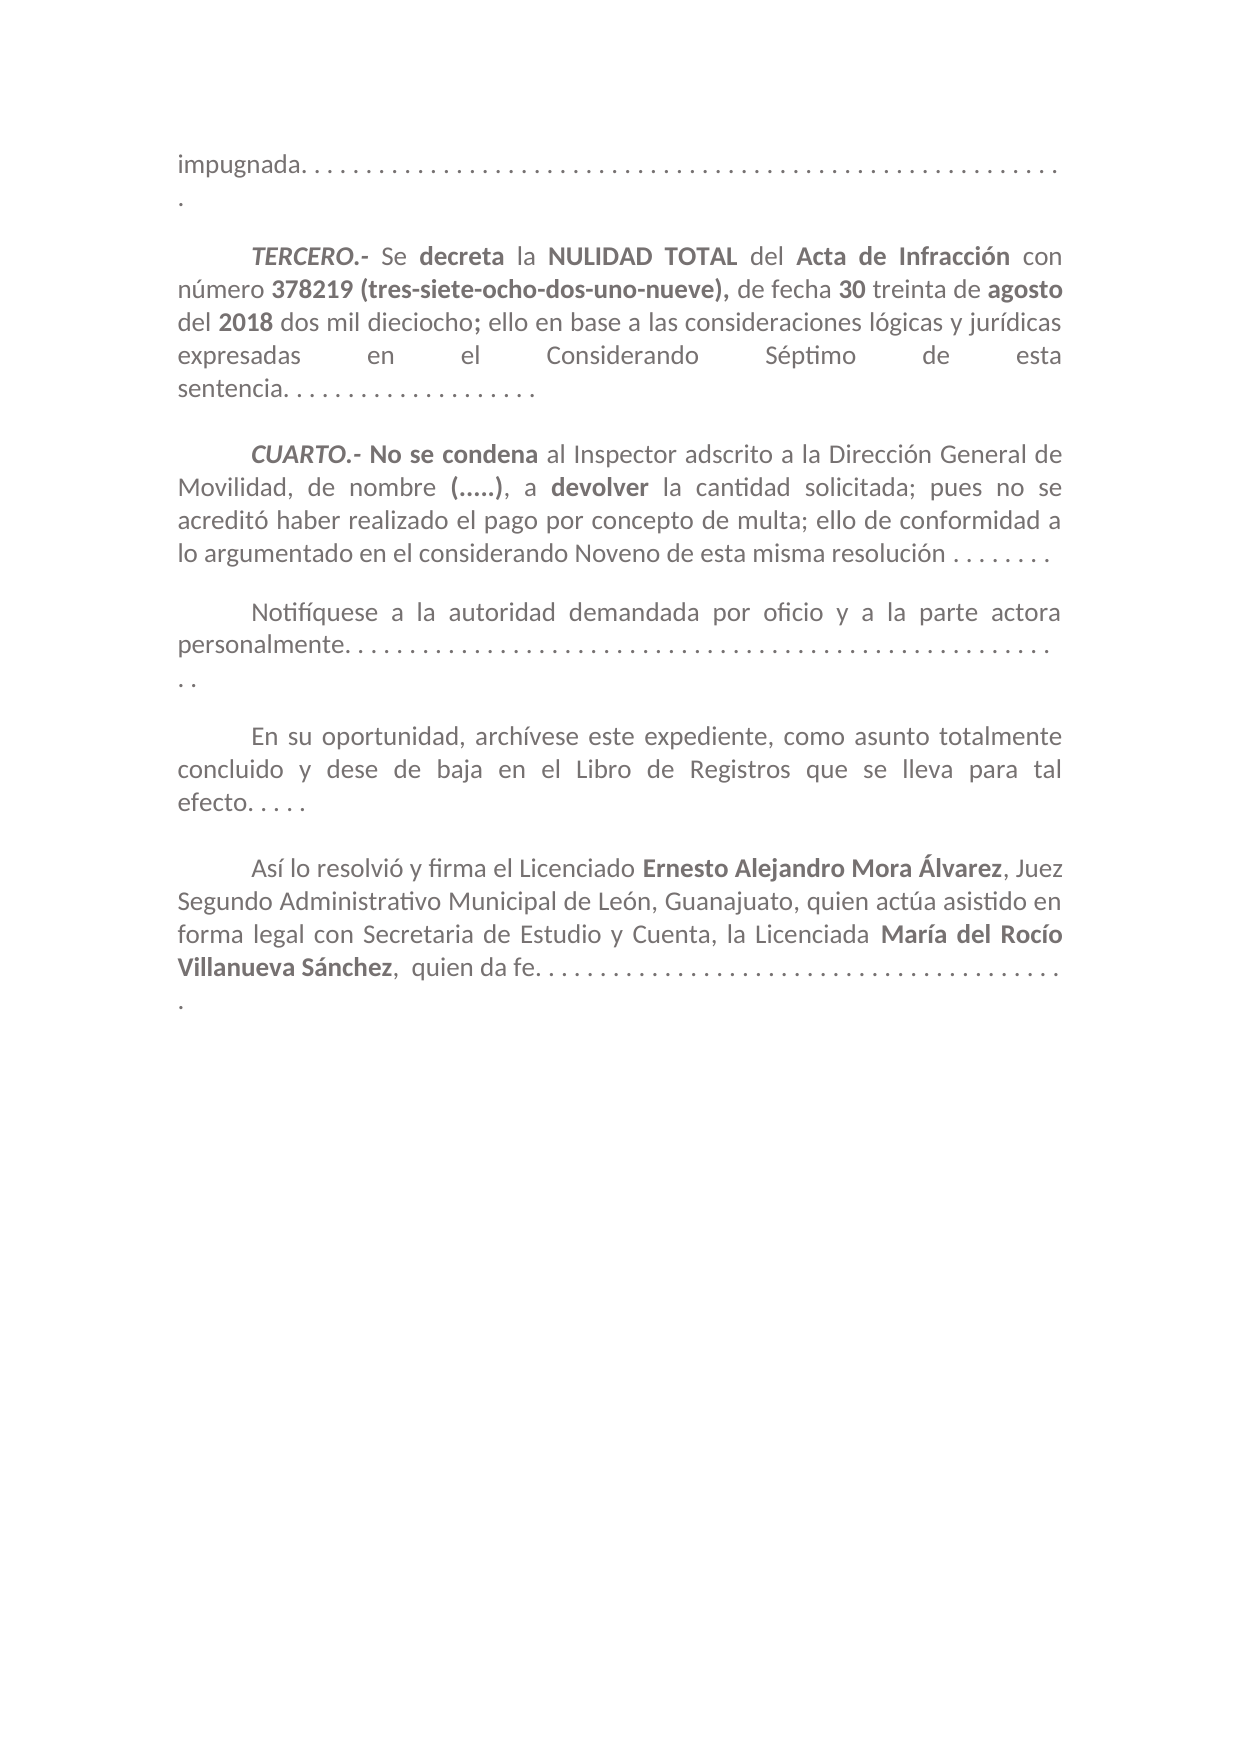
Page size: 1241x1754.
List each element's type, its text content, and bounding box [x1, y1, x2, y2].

text Así lo resolvió y firma el Licenciado Ernesto Alejandro Mora Álvarez, Juez Segundo Administrativo Municipal de León, Guanajuato, quien actúa asistido en forma legal con Secretaria de Estudio y Cuenta, la Licenciada María del Rocío Villanueva Sánchez, quien da fe. . . . . . . . . . . . . . . . . . . . . . . . . . . . . . . . . . . . . . . . . . [177, 851, 1063, 1016]
text Notifíquese a la autoridad demandada por oficio y a la parte actora personalmente. . . . . . . . . . . . . . . . . . . . . . . . . . . . . . . . . . . . . . . . . . . . . . . . . . . . . . . . . [177, 595, 1063, 694]
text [177, 148, 1063, 214]
text TERCERO.- Se decreta la NULIDAD TOTAL del Acta de Infracción con número 378219 (tres-siete-ocho-dos-uno-nueve), de fecha 30 treinta de agosto del 2018 dos mil dieciocho; ello en base a las consideraciones lógicas y jurídicas expresadas en el Considerando Séptimo de esta sentencia. . . . . . . . . . . . . . . . . . . . [177, 239, 1063, 404]
text CUARTO.- No se condena al Inspector adscrito a la Dirección General de Movilidad, de nombre (.....), a devolver la cantidad solicitada; pues no se acreditó haber realizado el pago por concepto de multa; ello de conformidad a lo argumentado en el considerando Noveno de esta misma resolución . . . . . . . . [177, 437, 1063, 569]
text En su oportunidad, archívese este expediente, como asunto totalmente concluido y dese de baja en el Libro de Registros que se lleva para tal efecto. . . . . [177, 719, 1063, 818]
